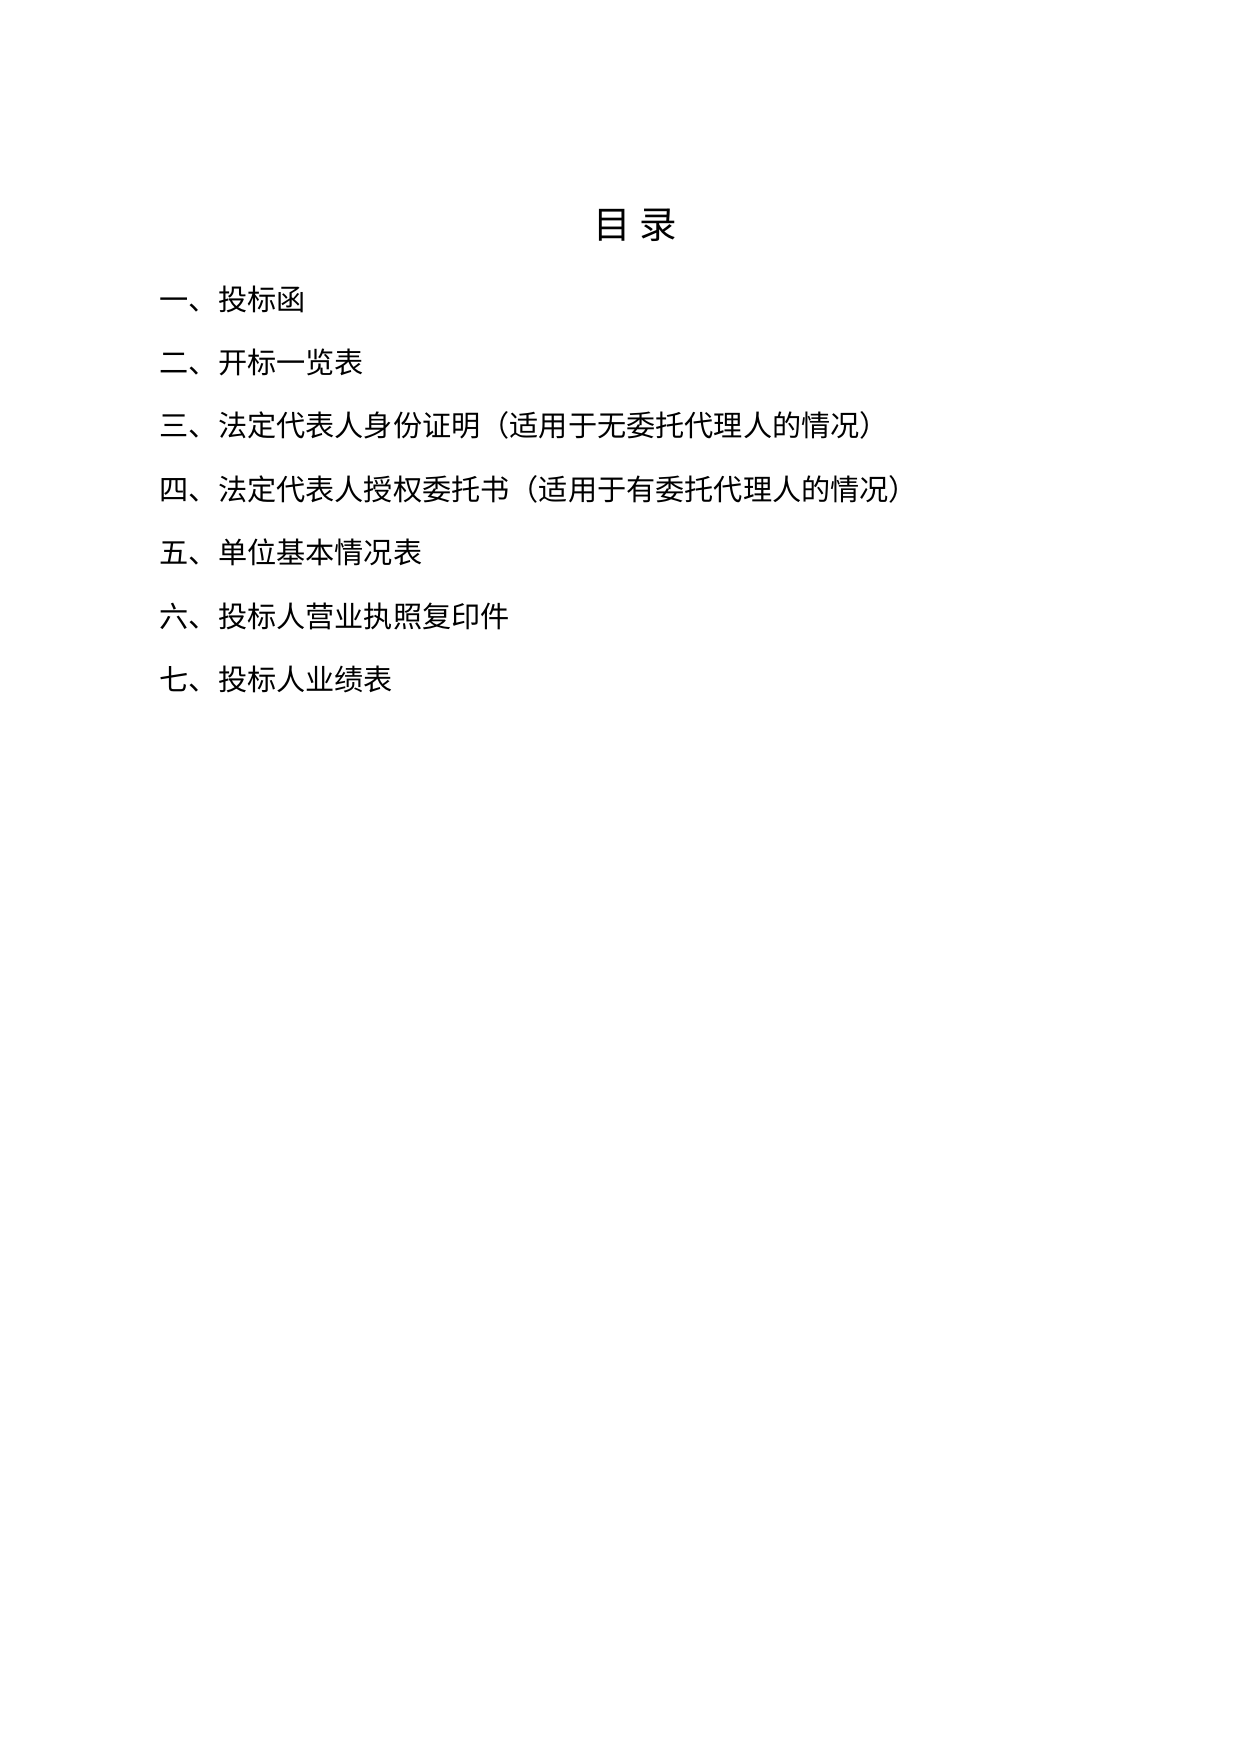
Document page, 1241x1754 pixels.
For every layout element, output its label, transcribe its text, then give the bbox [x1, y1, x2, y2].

text 二、开标一览表 [159, 339, 1110, 382]
text 一、投标函 [159, 276, 1110, 318]
text 目 录 [159, 195, 1110, 249]
text 三、法定代表人身份证明（适用于无委托代理人的情况） [159, 403, 1110, 445]
list 六、投标人营业执照复印件 [159, 593, 1110, 636]
text 四、法定代表人授权委托书（适用于有委托代理人的情况） [159, 466, 1110, 509]
text 七、投标人业绩表 [159, 657, 1110, 699]
text 五、单位基本情况表 [159, 530, 1110, 572]
